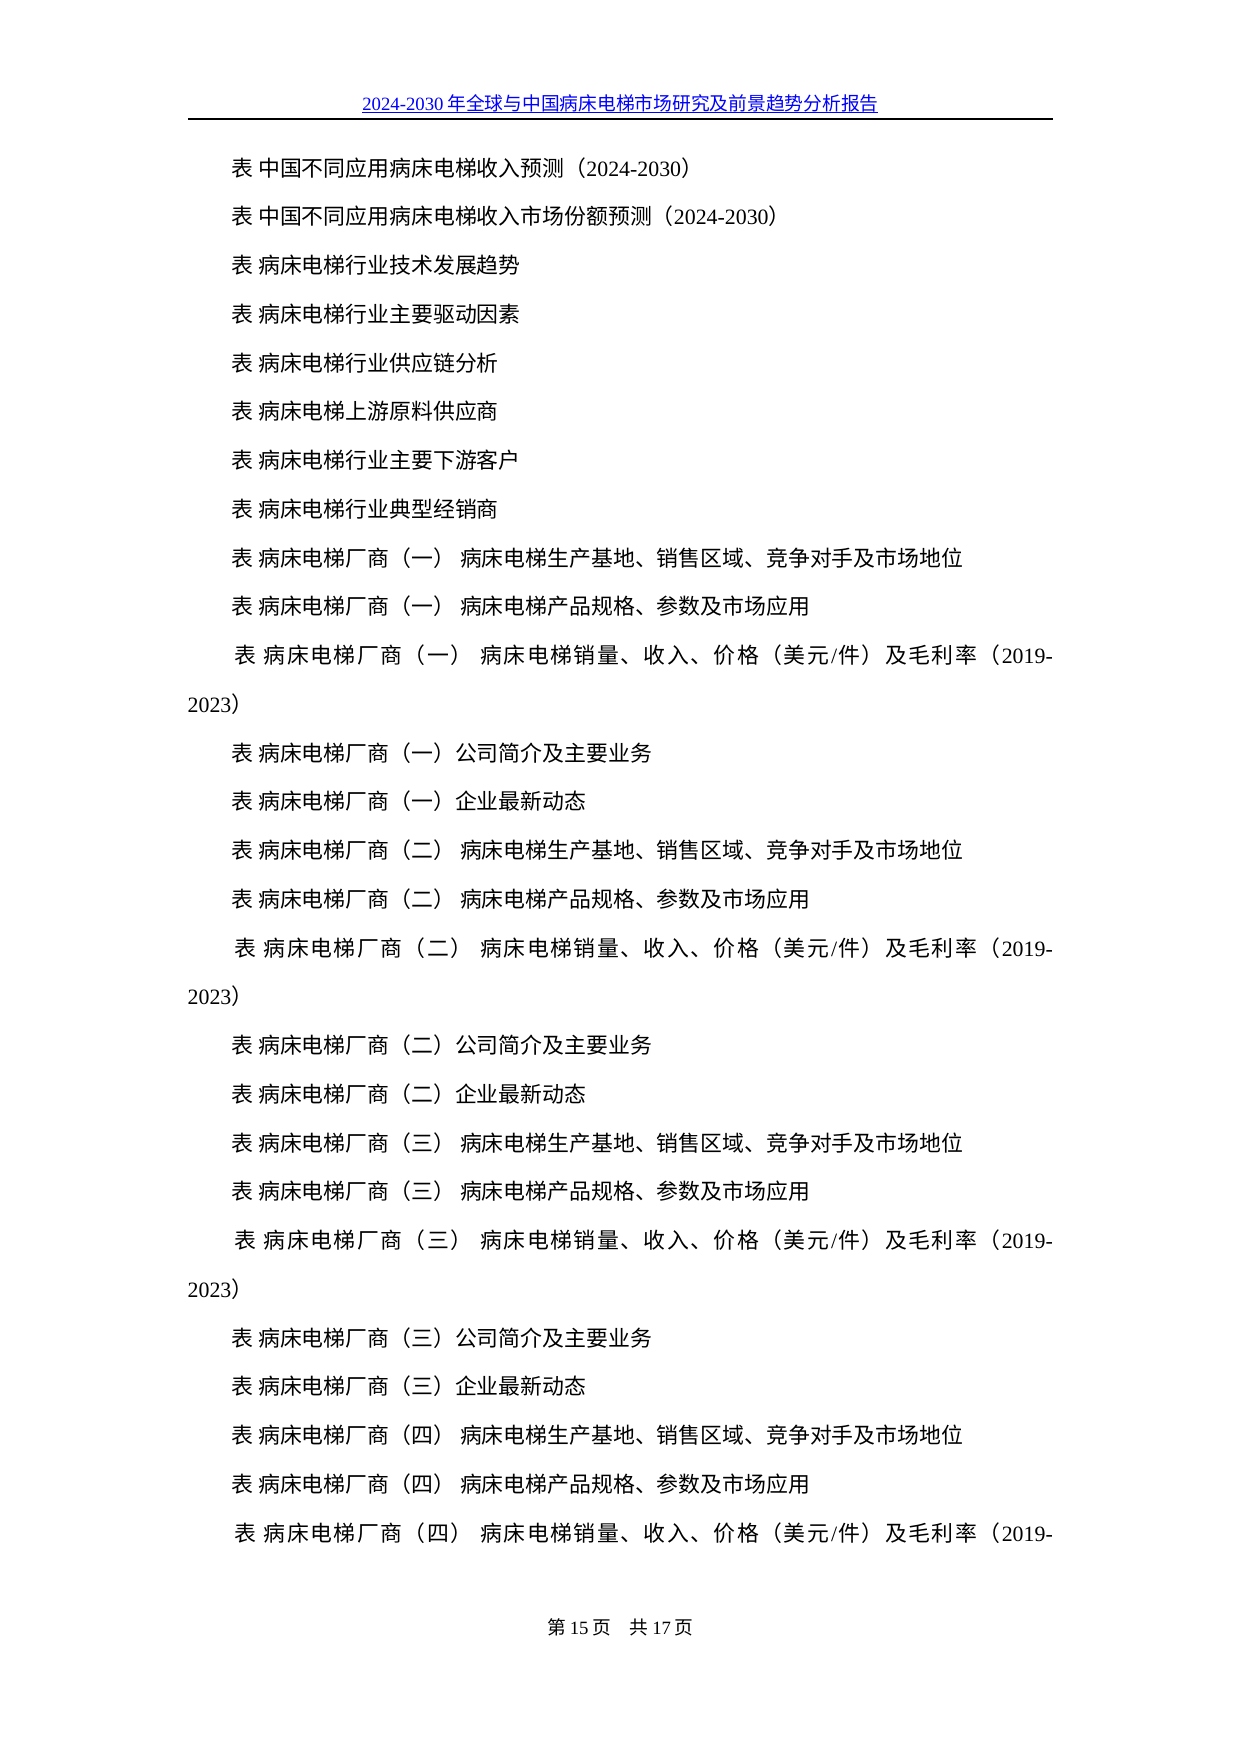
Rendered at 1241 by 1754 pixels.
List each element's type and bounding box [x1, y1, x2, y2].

text [187, 150, 1053, 1548]
